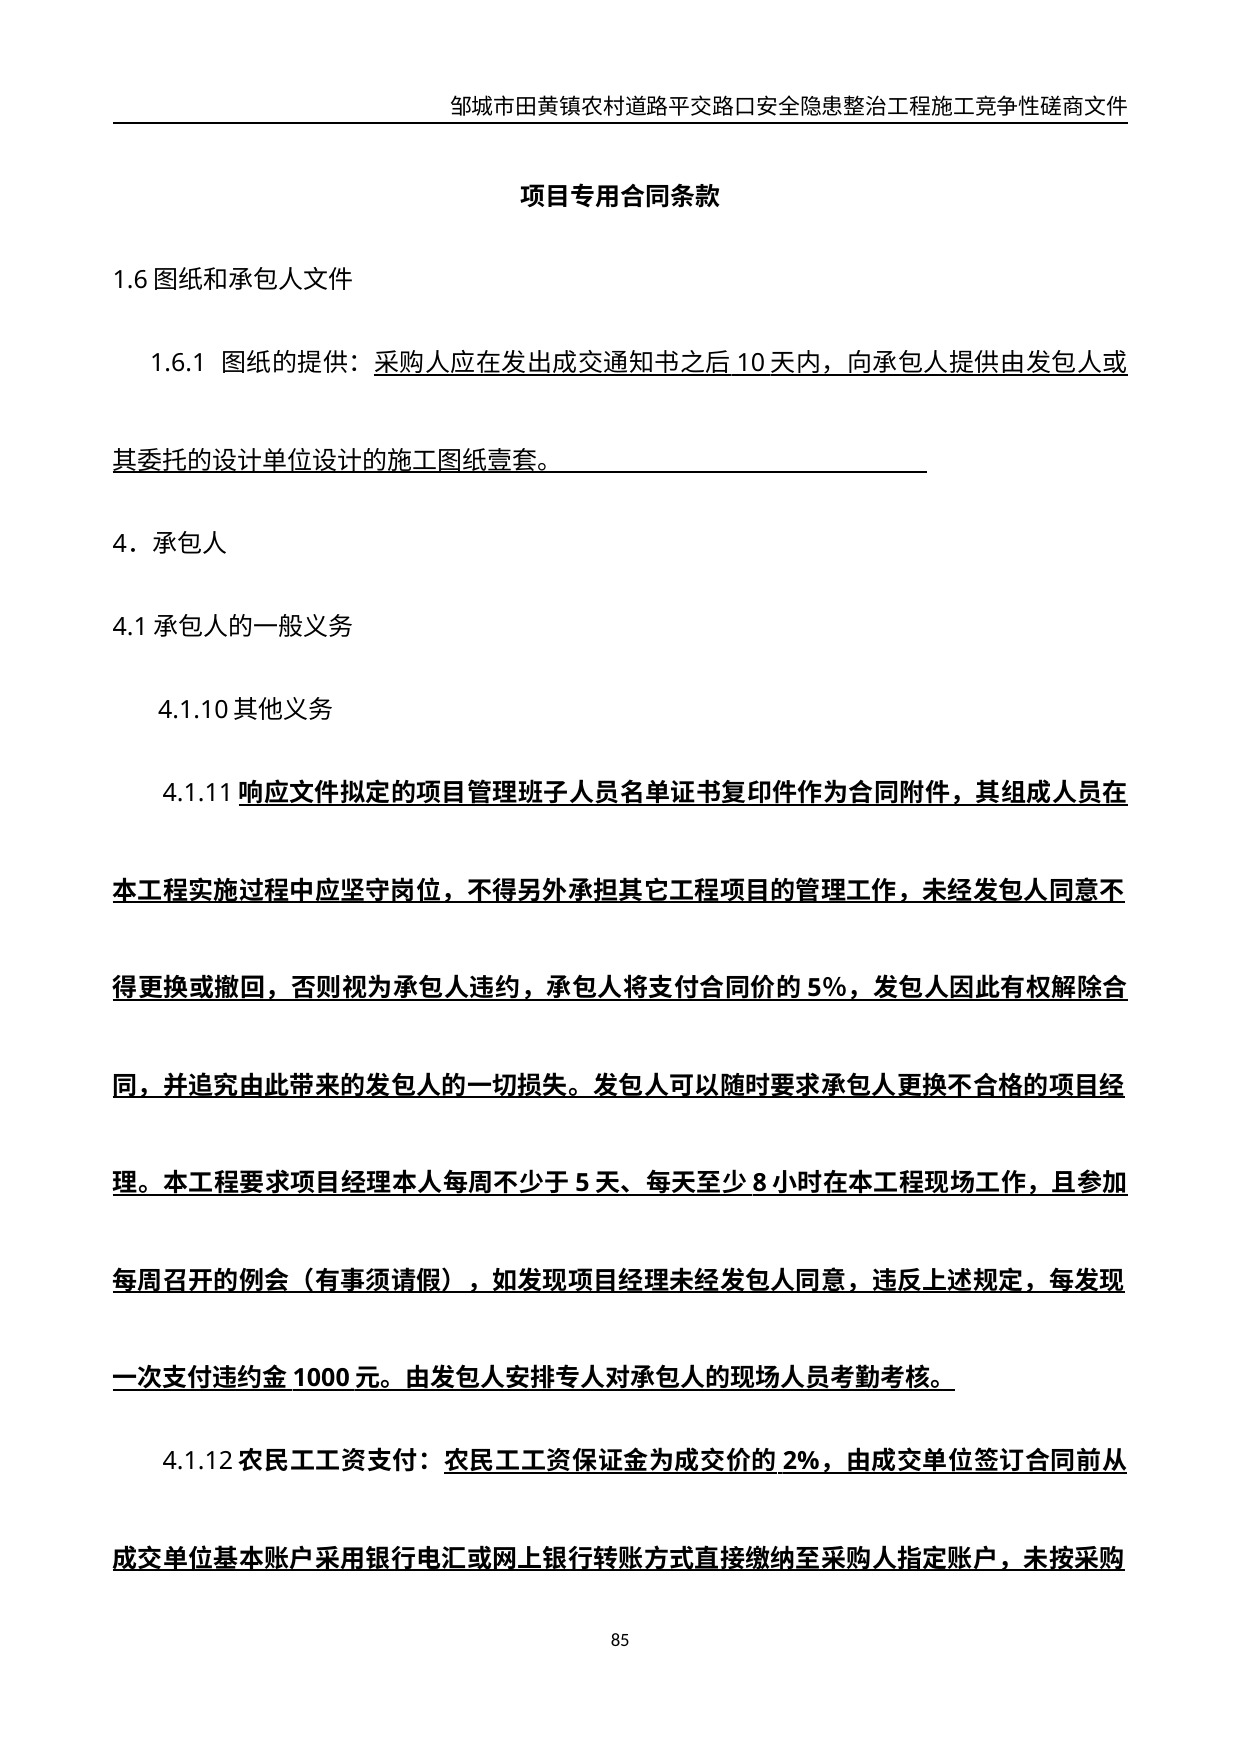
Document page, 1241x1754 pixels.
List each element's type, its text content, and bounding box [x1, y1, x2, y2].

text 4.1.11响应文件拟定的项目管理班子人员名单证书复印件作为合同附件，其组成人员在本工程实施过程中应坚守岗位，不得另外承担其它工程项目的管理工作，未经发包人同意不得更换或撤回，否则视为承包人违约，承包人将支付合同价的5％，发包人因此有权解除合同，并追究由此带来的发包人的一切损失。发包人可以随时要求承包人更换不合格的项目经理。本工程要求项目经理本人每周不少于5天、每天至少8小时在本工程现场工作，且参加每周召开的例会（有事须请假），如发现项目经理未经发包人同意，违反上述规定，每发现一次支付违约金1000元。由发包人安排专人对承包人的现场人员考勤考核。 [112, 1195, 1128, 1408]
text 4．承包人 [112, 509, 1128, 574]
text 4.1.11响应文件拟定的项目管理班子人员名单证书复印件作为合同附件，其组成人员在本工程实施过程中应坚守岗位，不得另外承担其它工程项目的管理工作，未经发包人同意不得更换或撤回，否则视为承包人违约，承包人将支付合同价的5％，发包人因此有权解除合同，并追究由此带来的发包人的一切损失。发包人可以随时要求承包人更换不合格的项目经理。本工程要求项目经理本人每周不少于5天、每天至少8小时在本工程现场工作，且参加每周召开的例会（有事须请假），如发现项目经理未经发包人同意，违反上述规定，每发现一次支付违约金1000元。由发包人安排专人对承包人的现场人员考勤考核。 [112, 758, 1128, 999]
text 项目专用合同条款 [112, 162, 1128, 227]
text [112, 1426, 1128, 1589]
text 1.6.1 图纸的提供：采购人应在发出成交通知书之后10天内，向承包人提供由发包人或其委托的设计单位设计的施工图纸壹套。 [112, 328, 1128, 491]
text 4.1承包人的一般义务 [112, 592, 1128, 657]
text 4.1.10其他义务 [112, 675, 1128, 740]
text 4.1.11响应文件拟定的项目管理班子人员名单证书复印件作为合同附件，其组成人员在本工程实施过程中应坚守岗位，不得另外承担其它工程项目的管理工作，未经发包人同意不得更换或撤回，否则视为承包人违约，承包人将支付合同价的5％，发包人因此有权解除合同，并追究由此带来的发包人的一切损失。发包人可以随时要求承包人更换不合格的项目经理。本工程要求项目经理本人每周不少于5天、每天至少8小时在本工程现场工作，且参加每周召开的例会（有事须请假），如发现项目经理未经发包人同意，违反上述规定，每发现一次支付违约金1000元。由发包人安排专人对承包人的现场人员考勤考核。 [112, 1000, 1128, 1194]
text 1.6图纸和承包人文件 [112, 245, 1128, 310]
